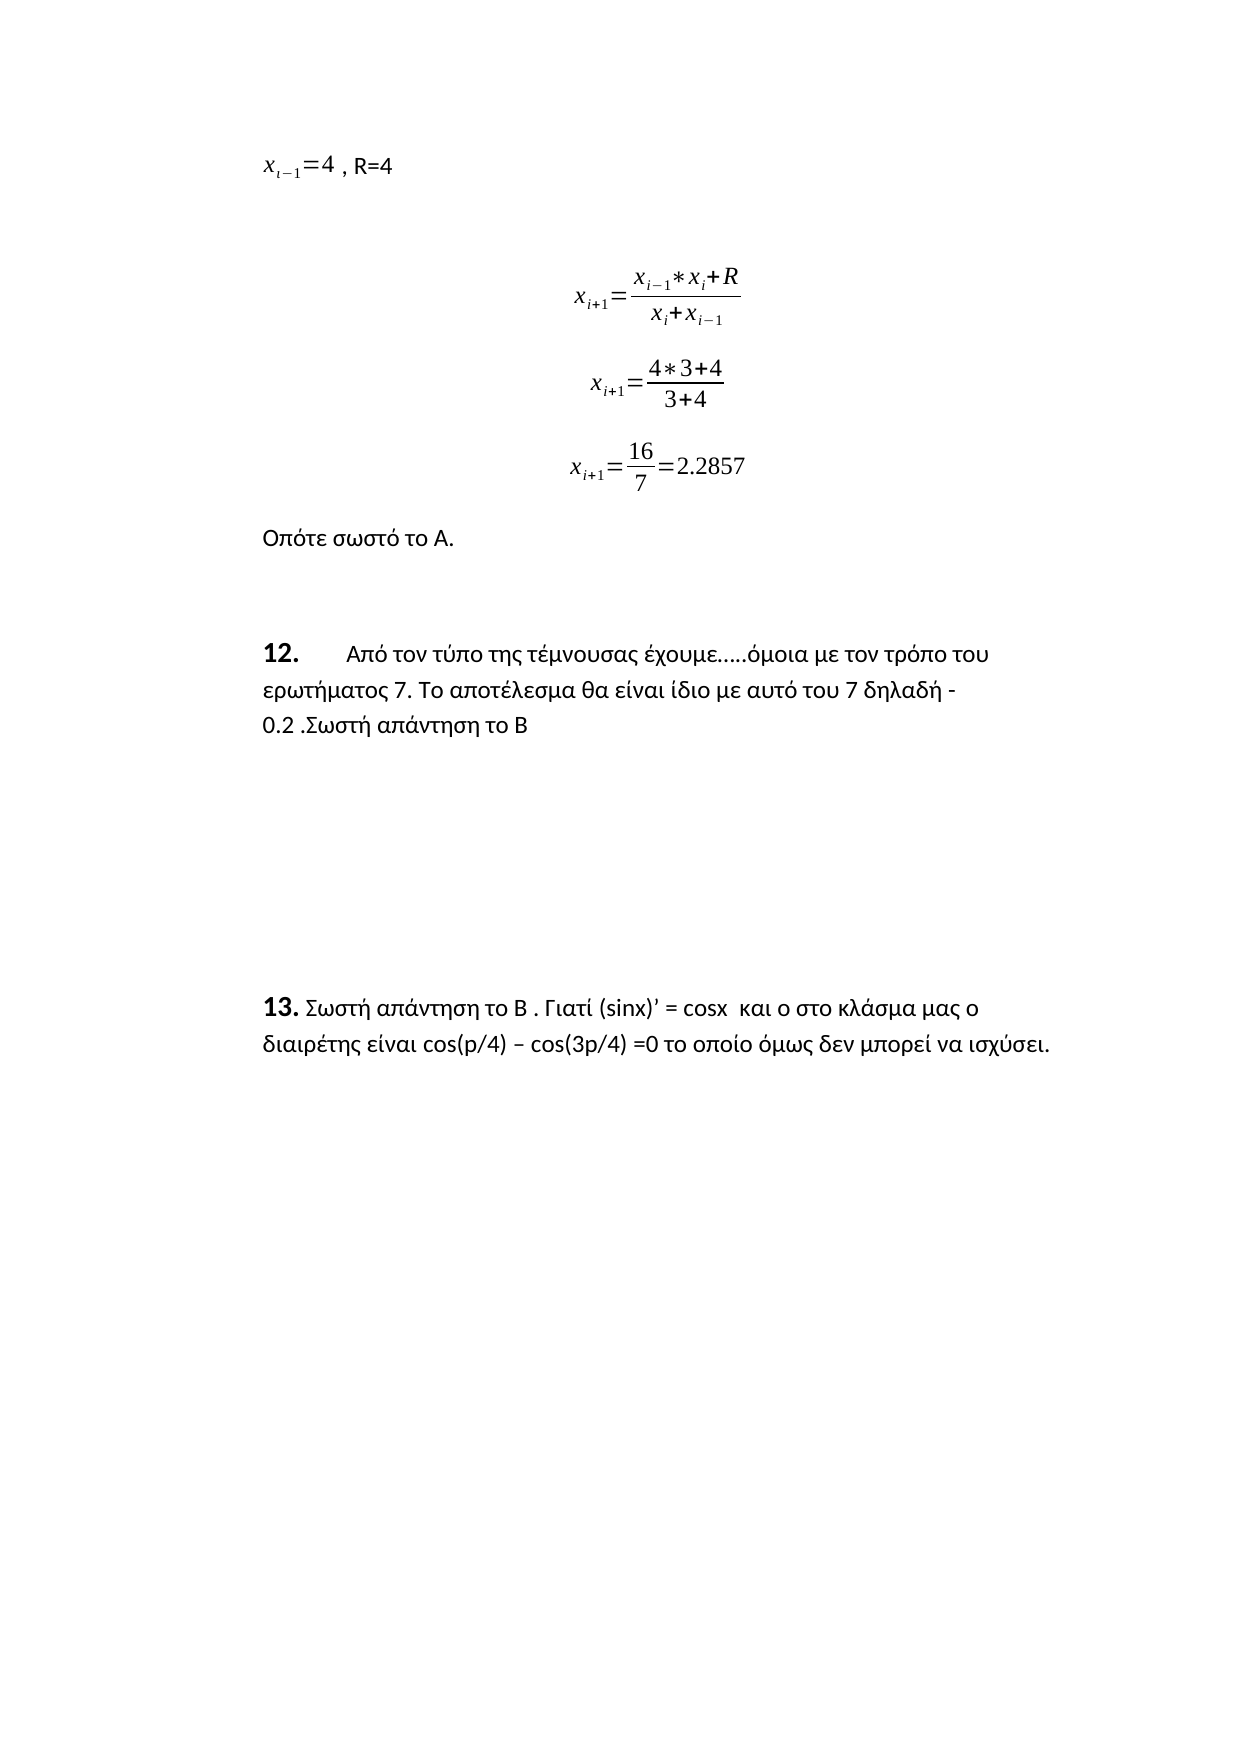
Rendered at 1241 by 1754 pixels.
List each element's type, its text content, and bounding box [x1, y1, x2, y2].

text Οπότε σωστό το Α. [262, 522, 1053, 553]
text 12. Από τον τύπο της τέμνουσας έχουμε…..όμοια με τον τρόπο του ερωτήματος 7. Το αποτέλεσμα θα είναι ίδιο με αυτό του 7 δηλαδή -0.2 .Σωστή απάντηση το Β [262, 634, 1053, 739]
text 13. Σωστή απάντηση το Β . Γιατί (sinx)’ = cosx και ο στο κλάσμα μας ο διαιρέτης είναι cos(p/4) – cos(3p/4) =0 το οποίο όμως δεν μπορεί να ισχύσει. [262, 988, 1053, 1059]
text , R=4 [262, 150, 1053, 182]
